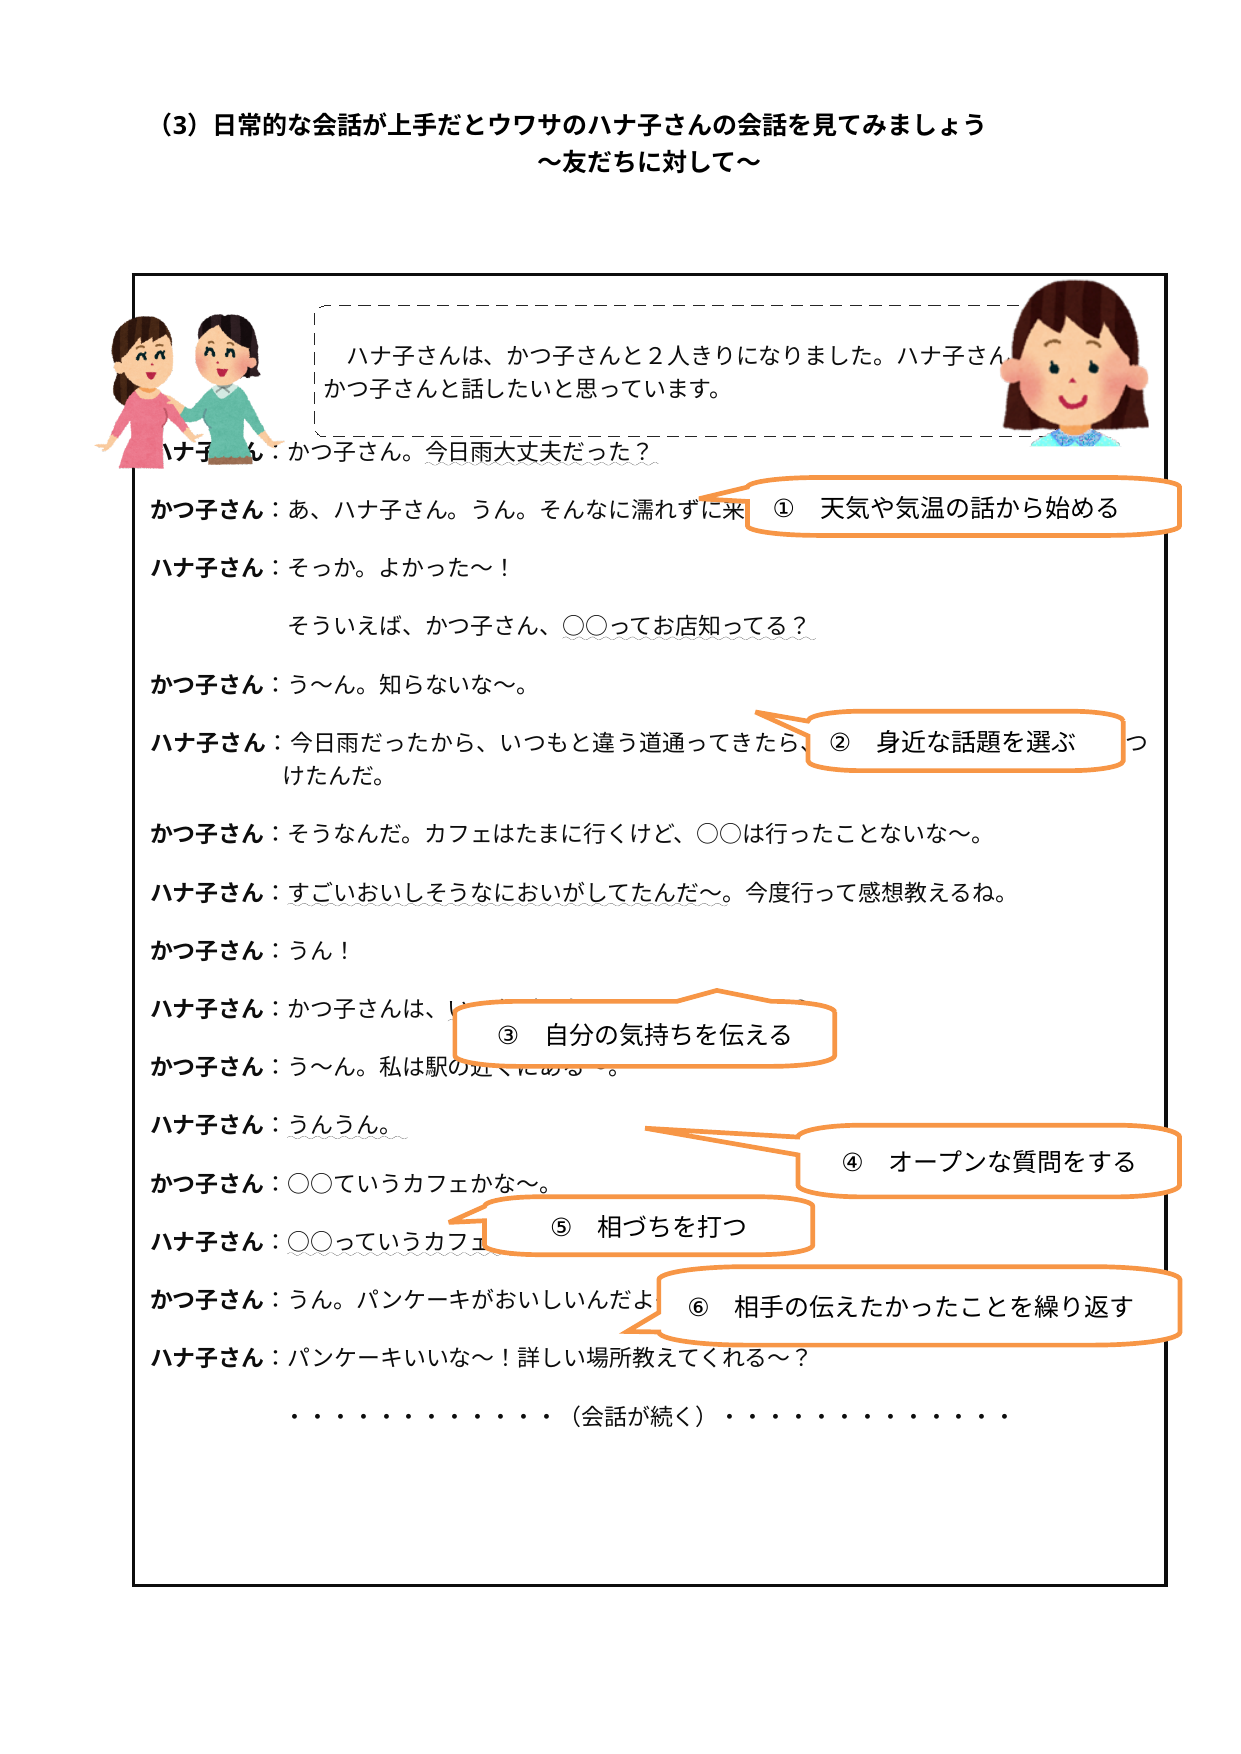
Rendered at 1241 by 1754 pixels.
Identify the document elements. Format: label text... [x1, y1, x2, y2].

text （3）日常的な会話が上手だとウワサのハナ子さんの会話を見てみましょう [148, 105, 1152, 142]
picture [998, 276, 1149, 446]
text ～友だちに対して～ [148, 142, 1152, 180]
picture [90, 306, 284, 473]
